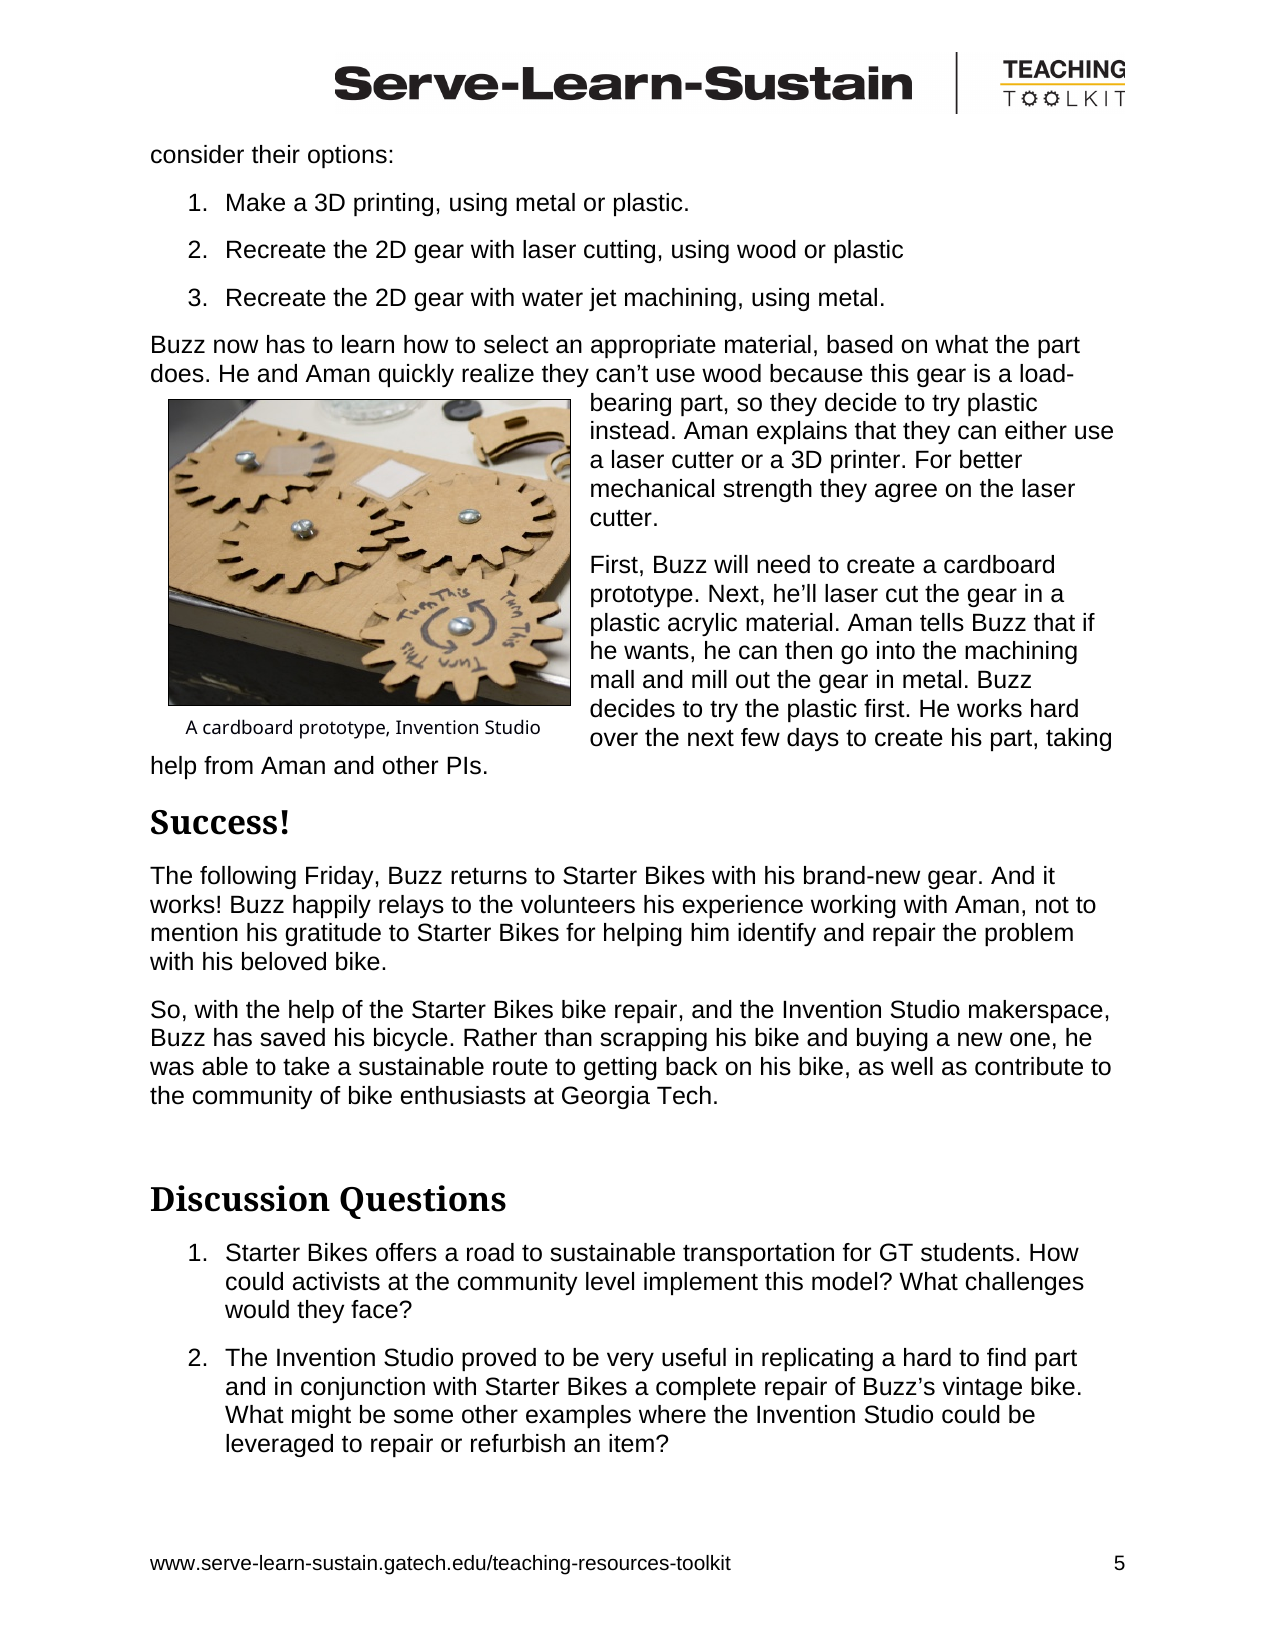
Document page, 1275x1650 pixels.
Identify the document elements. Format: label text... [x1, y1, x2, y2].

text In the 3D printing room, they scan Buzz’s gear and then isolate the damaged edges. After cleaning up the design file, they consider their options: [150, 140, 1125, 169]
text The following Friday, Buzz returns to Starter Bikes with his brand-new gear. And it works! Buzz happily relays to the volunteers his experience working with Aman, not to mention his gratitude to Starter Bikes for helping him identify and repair the problem with his beloved bike. [150, 861, 1125, 976]
text First, Buzz will need to create a cardboard prototype. Next, he’ll laser cut the gear in a plastic acrylic material. Aman tells Buzz that if he wants, he can then go into the machining mall and mill out the gear in metal. Buzz decides to try the plastic first. He works hard over the next few days to create his part, taking help from Aman and other PIs. [150, 550, 1125, 780]
text Discussion Questions [150, 1176, 1125, 1221]
list Recreate the 2D gear with water jet machining, using metal. [187, 283, 1125, 311]
list Make a 3D printing, using metal or plastic. [187, 188, 1125, 216]
list The Invention Studio proved to be very useful in replicating a hard to find part and in conjunction with Starter Bikes a complete repair of Buzz’s vintage bike. What might be some other examples where the Invention Studio could be leveraged to repair or refurbish an item? [187, 1343, 1125, 1458]
text Buzz now has to learn how to select an appropriate material, based on what the part does. He and Aman quickly realize they can’t use wood because this gear is a load-bearing part, so they decide to try plastic instead. Aman explains that they can either use a laser cutter or a 3D printer. For better mechanical strength they agree on the laser cutter. [150, 330, 1125, 531]
list Starter Bikes offers a road to sustainable transportation for GT students. How could activists at the community level implement this model? What challenges would they face? [187, 1238, 1125, 1324]
text So, with the help of the Starter Bikes bike repair, and the Invention Studio makerspace, Buzz has saved his bicycle. Rather than scrapping his bike and buying a new one, he was able to take a sustainable route to getting back on his bike, as well as contribute to the community of bike enthusiasts at Georgia Tech. [150, 995, 1125, 1110]
picture [335, 52, 1125, 114]
text Success! [150, 799, 1125, 844]
picture [169, 531, 570, 550]
list Recreate the 2D gear with laser cutting, using wood or plastic [187, 235, 1125, 264]
